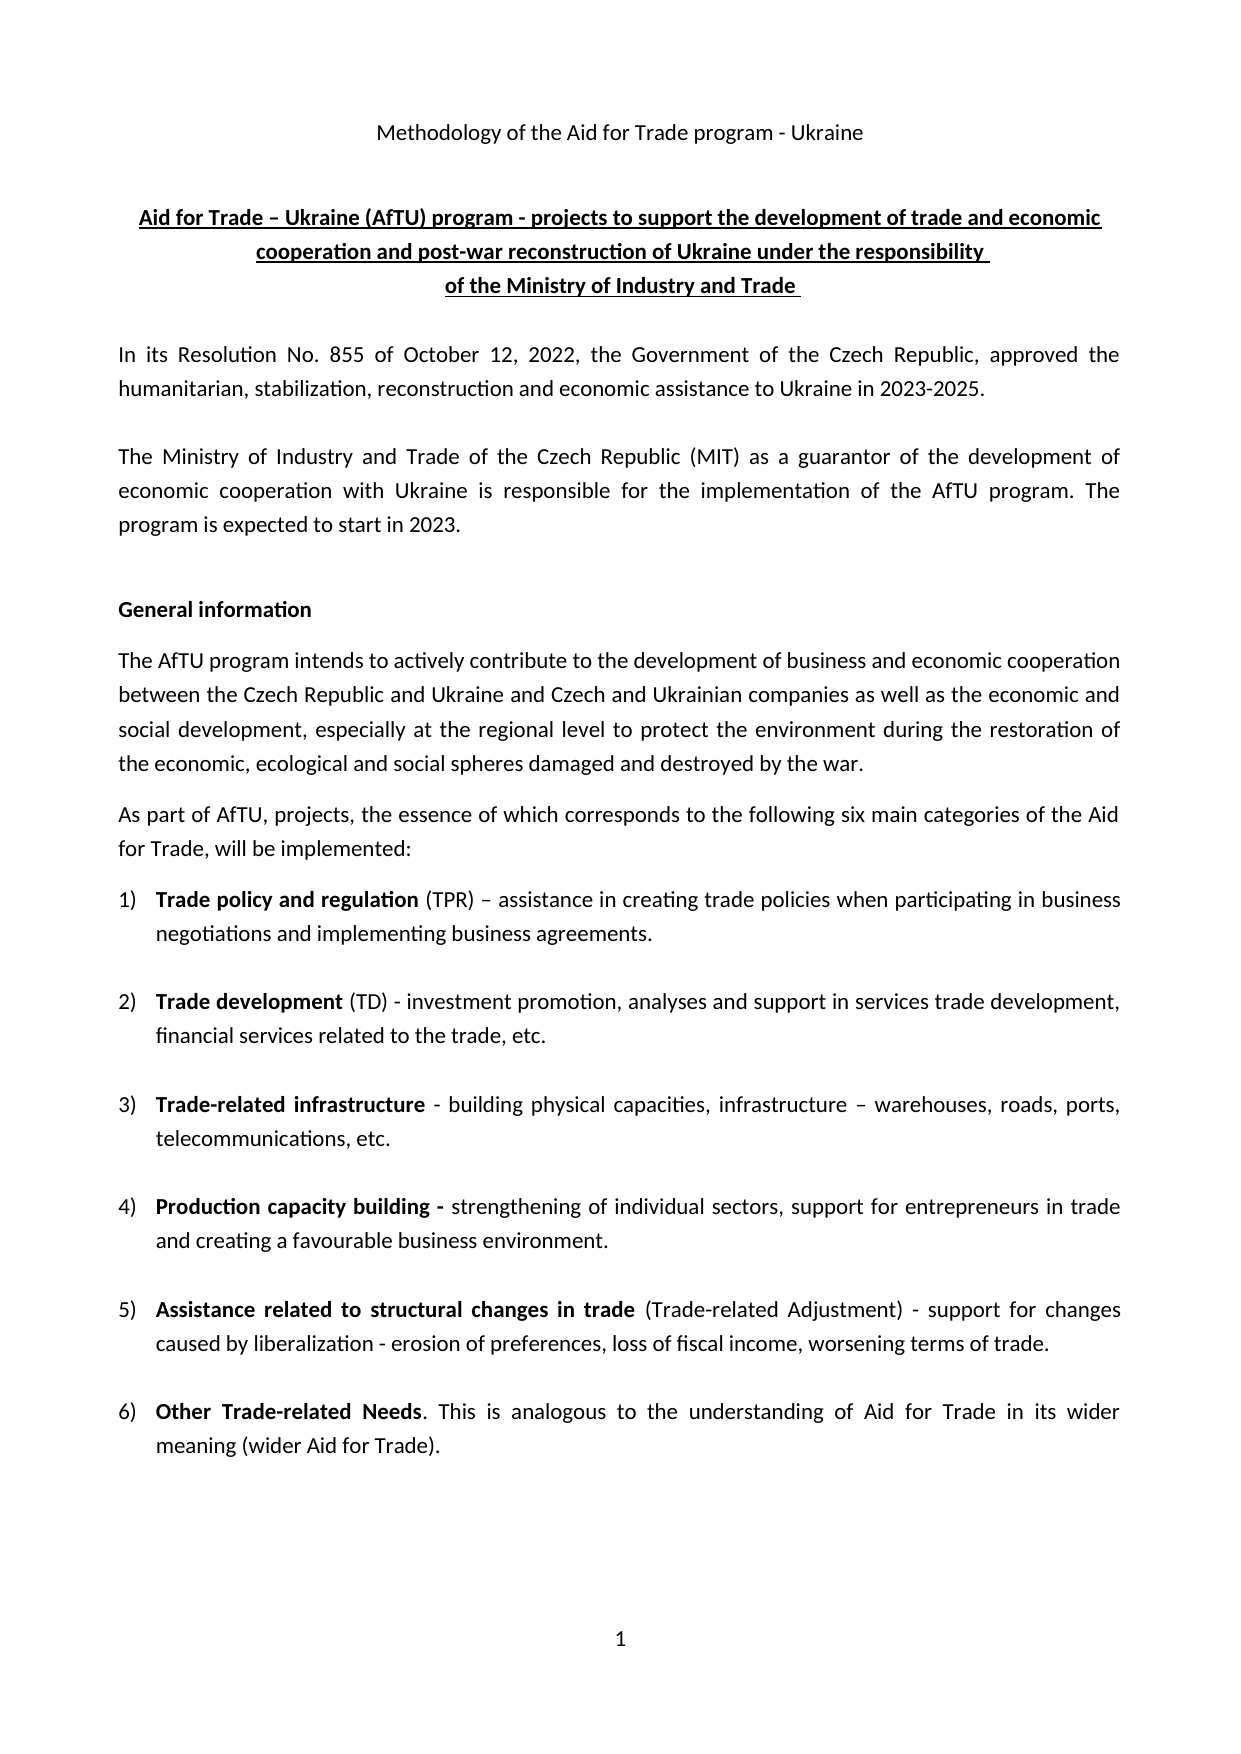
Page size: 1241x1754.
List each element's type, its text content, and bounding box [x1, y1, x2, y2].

text In its Resolution No. 855 of October 12, 2022, the Government of the Czech Republic, approved the humanitarian, stabilization, reconstruction and economic assistance to Ukraine in 2023-2025. [118, 340, 1122, 402]
list Trade policy and regulation (TPR) – assistance in creating trade policies when participating in business negotiations and implementing business agreements. [118, 885, 1122, 947]
list Production capacity building - strengthening of individual sectors, support for entrepreneurs in trade and creating a favourable business environment. [118, 1192, 1122, 1254]
text The Ministry of Industry and Trade of the Czech Republic (MIT) as a guarantor of the development of economic cooperation with Ukraine is responsible for the implementation of the AfTU program. The program is expected to start in 2023. [118, 442, 1122, 539]
text Aid for Trade – Ukraine (AfTU) program - projects to support the development of trade and economic cooperation and post-war reconstruction of Ukraine under the responsibility [118, 203, 1122, 265]
text Methodology of the Aid for Trade program - Ukraine [118, 118, 1122, 146]
list Other Trade-related Needs. This is analogous to the understanding of Aid for Trade in its wider meaning (wider Aid for Trade). [118, 1397, 1122, 1459]
text General information [118, 596, 1122, 624]
text The AfTU program intends to actively contribute to the development of business and economic cooperation between the Czech Republic and Ukraine and Czech and Ukrainian companies as well as the economic and social development, especially at the regional level to protect the environment during the restoration of the economic, ecological and social spheres damaged and destroyed by the war. [118, 646, 1122, 777]
list Assistance related to structural changes in trade (Trade-related Adjustment) - support for changes caused by liberalization - erosion of preferences, loss of fiscal income, worsening terms of trade. [118, 1295, 1122, 1357]
list Trade-related infrastructure - building physical capacities, infrastructure – warehouses, roads, ports, telecommunications, etc. [118, 1090, 1122, 1152]
text As part of AfTU, projects, the essence of which corresponds to the following six main categories of the Aid for Trade, will be implemented: [118, 800, 1122, 862]
list Trade development (TD) - investment promotion, analyses and support in services trade development, financial services related to the trade, etc. [118, 987, 1122, 1049]
text of the Ministry of Industry and Trade [118, 271, 1122, 299]
